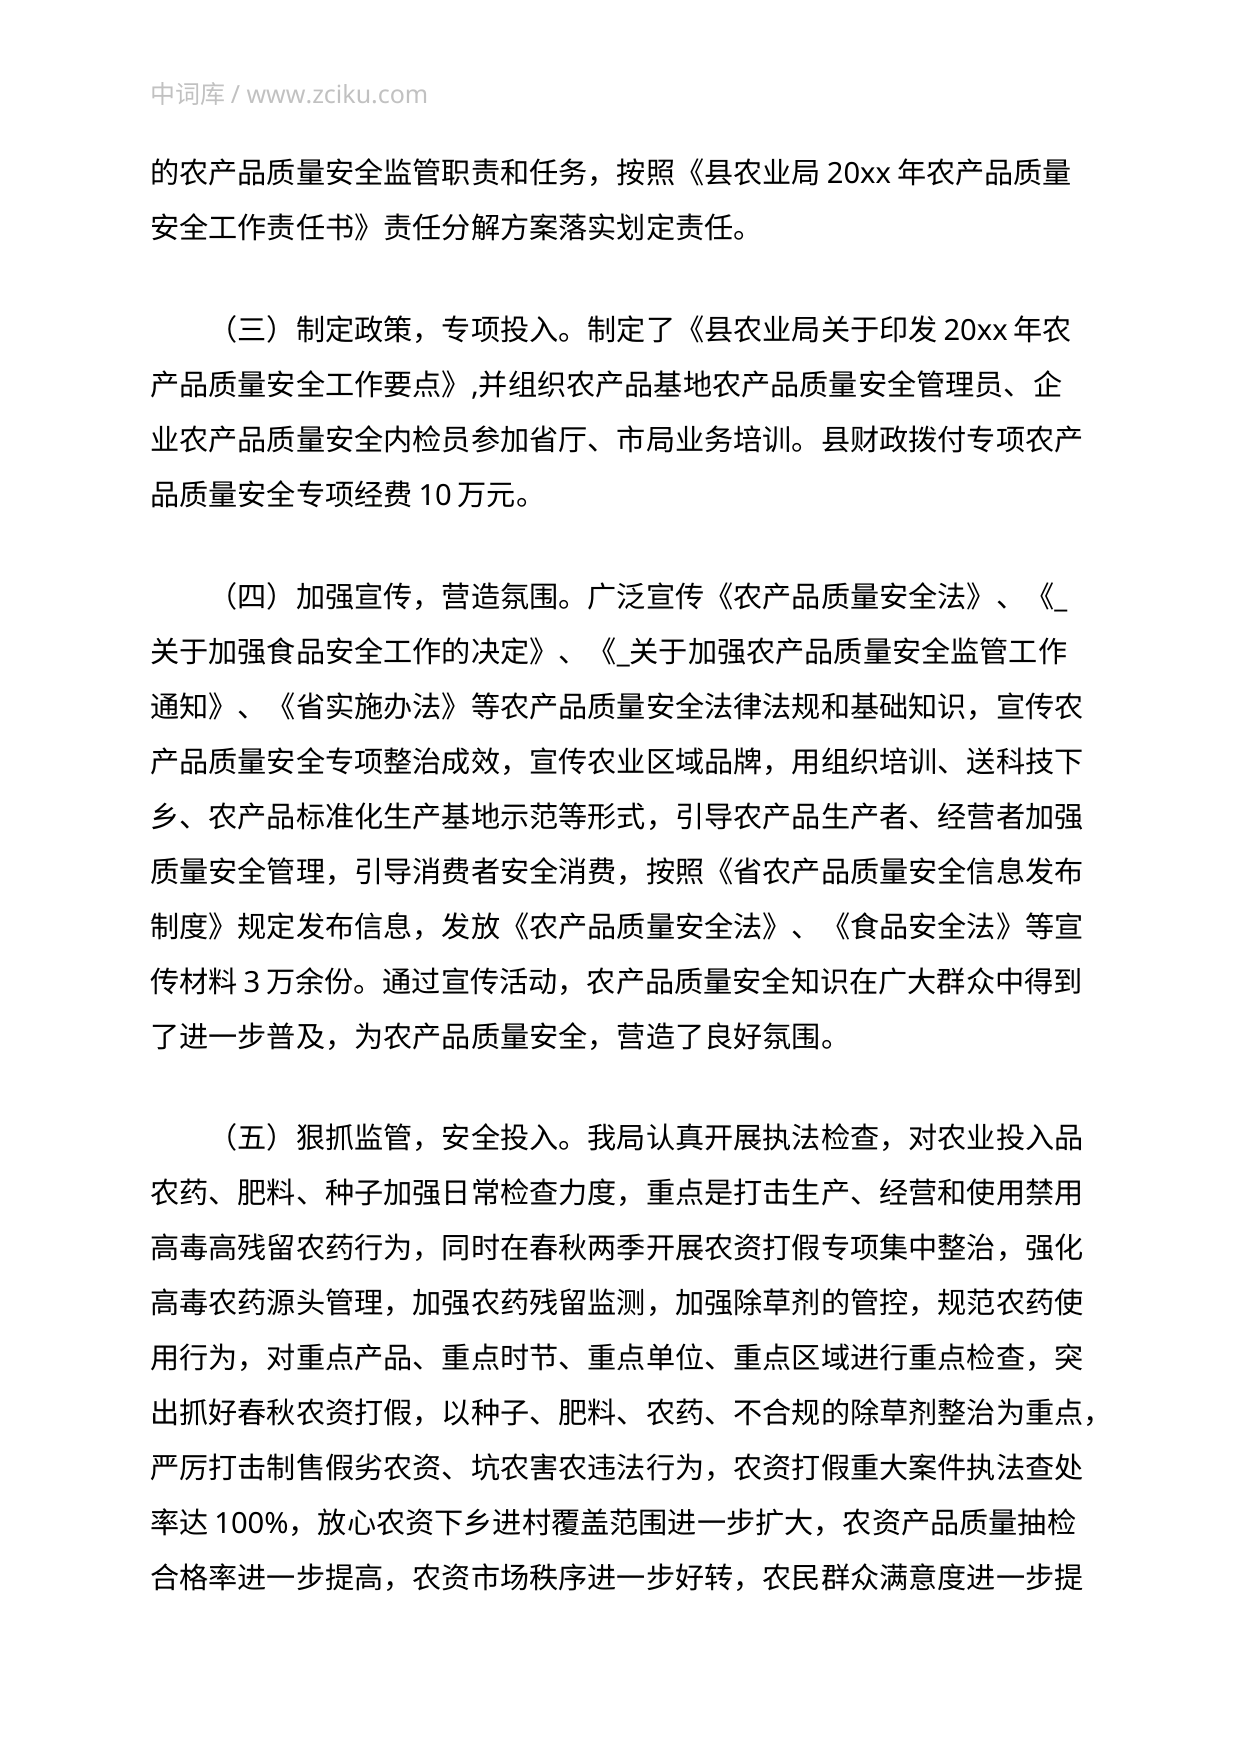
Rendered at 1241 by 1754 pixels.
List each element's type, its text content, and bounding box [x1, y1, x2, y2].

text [150, 1115, 1090, 1596]
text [150, 150, 1090, 247]
text （三）制定政策，专项投入。制定了《县农业局关于印发20xx年农产品质量安全工作要点》,并组织农产品基地农产品质量安全管理员、企业农产品质量安全内检员参加省厅、市局业务培训。县财政拨付专项农产品质量安全专项经费10万元。 [150, 307, 1090, 514]
text （四）加强宣传，营造氛围。广泛宣传《农产品质量安全法》、《_关于加强食品安全工作的决定》、《_关于加强农产品质量安全监管工作通知》、《省实施办法》等农产品质量安全法律法规和基础知识，宣传农产品质量安全专项整治成效，宣传农业区域品牌，用组织培训、送科技下乡、农产品标准化生产基地示范等形式，引导农产品生产者、经营者加强质量安全管理，引导消费者安全消费，按照《省农产品质量安全信息发布制度》规定发布信息，发放《农产品质量安全法》、《食品安全法》等宣传材料3万余份。通过宣传活动，农产品质量安全知识在广大群众中得到了进一步普及，为农产品质量安全，营造了良好氛围。 [150, 574, 1090, 1055]
